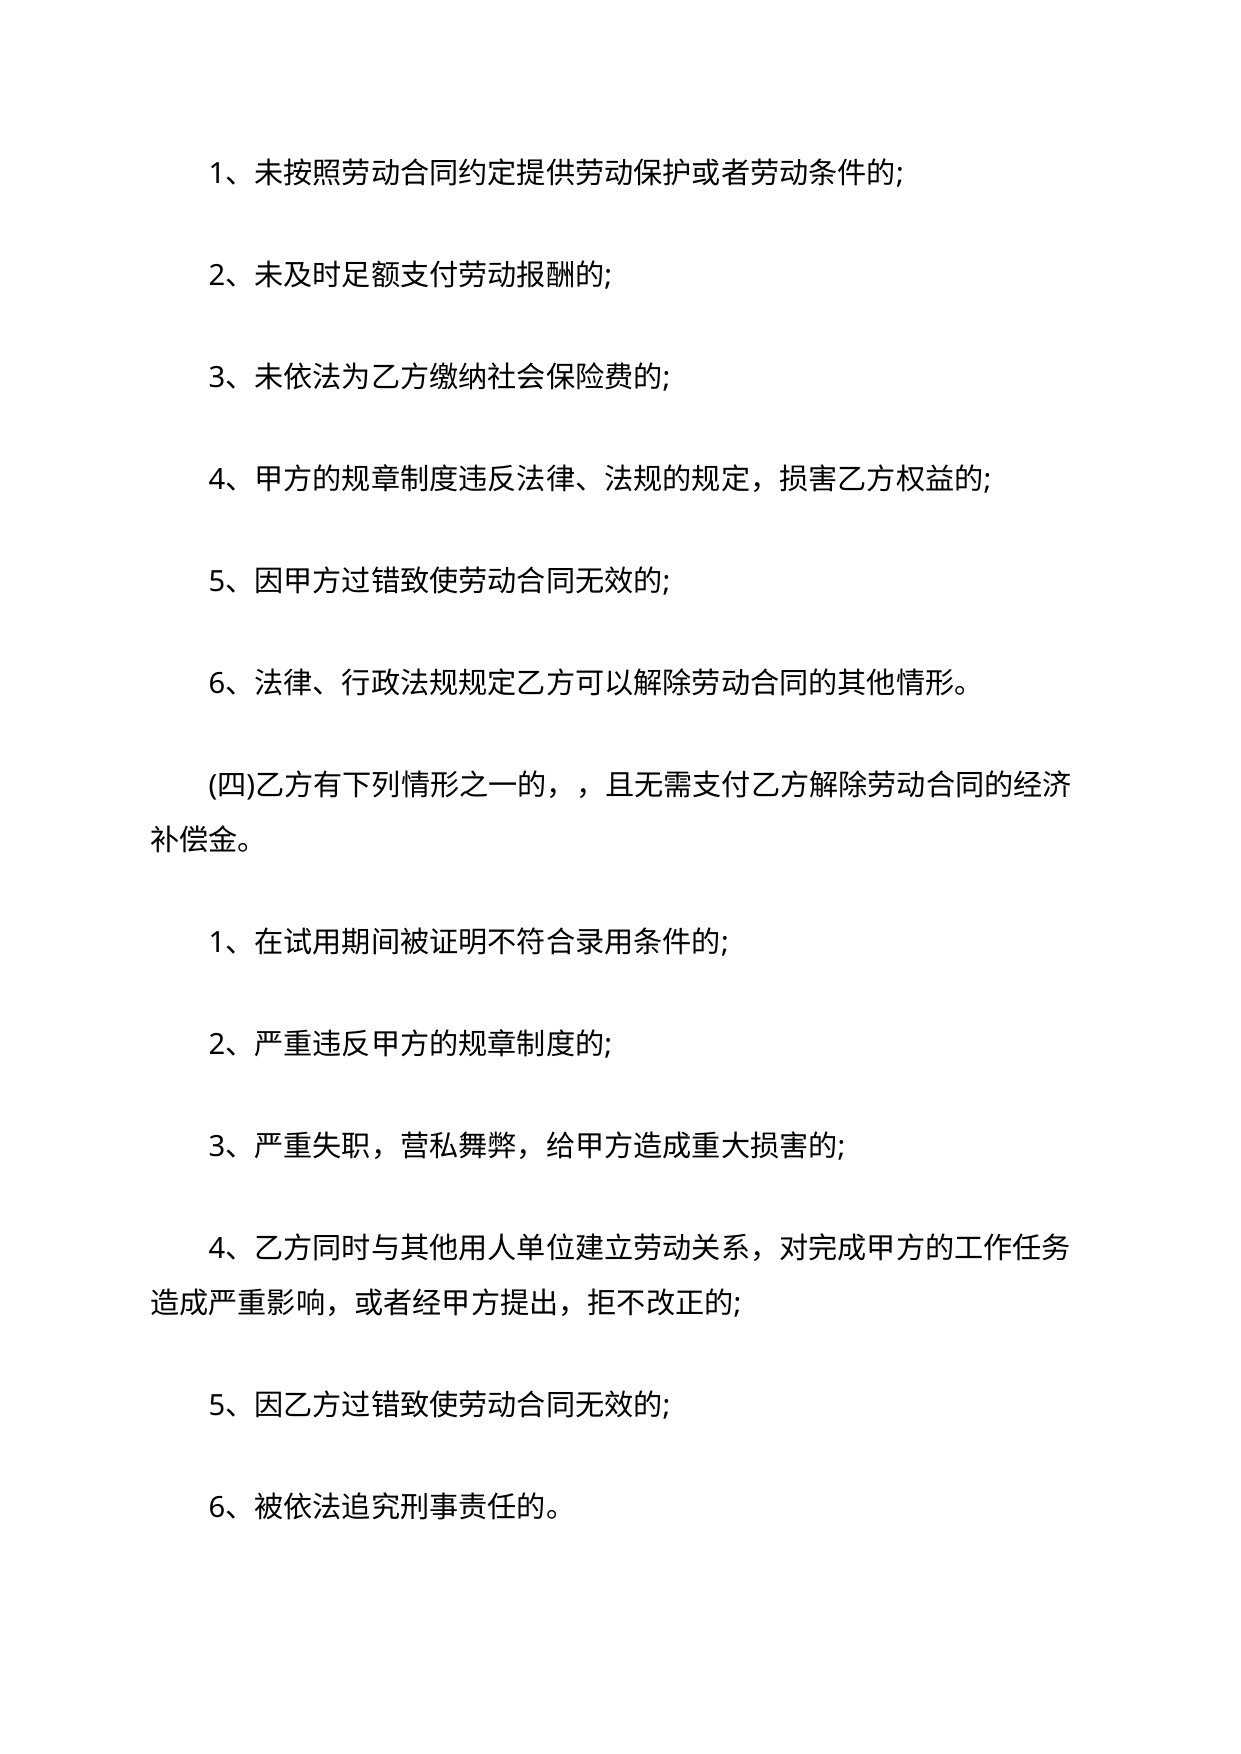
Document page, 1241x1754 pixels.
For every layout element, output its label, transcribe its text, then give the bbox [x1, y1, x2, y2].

text 4、甲方的规章制度违反法律、法规的规定，损害乙方权益的; [150, 456, 1090, 498]
text (四)乙方有下列情形之一的，，且无需支付乙方解除劳动合同的经济补偿金。 [150, 762, 1090, 859]
text 2、未及时足额支付劳动报酬的; [150, 252, 1090, 294]
text 1、在试用期间被证明不符合录用条件的; [150, 919, 1090, 961]
text 2、严重违反甲方的规章制度的; [150, 1021, 1090, 1063]
text 5、因乙方过错致使劳动合同无效的; [150, 1382, 1090, 1424]
text 6、被依法追究刑事责任的。 [150, 1483, 1090, 1526]
text 6、法律、行政法规规定乙方可以解除劳动合同的其他情形。 [150, 660, 1090, 702]
text 3、严重失职，营私舞弊，给甲方造成重大损害的; [150, 1123, 1090, 1165]
text 3、未依法为乙方缴纳社会保险费的; [150, 354, 1090, 396]
text 1、未按照劳动合同约定提供劳动保护或者劳动条件的; [150, 150, 1090, 192]
text 5、因甲方过错致使劳动合同无效的; [150, 558, 1090, 600]
text 4、乙方同时与其他用人单位建立劳动关系，对完成甲方的工作任务造成严重影响，或者经甲方提出，拒不改正的; [150, 1224, 1090, 1322]
